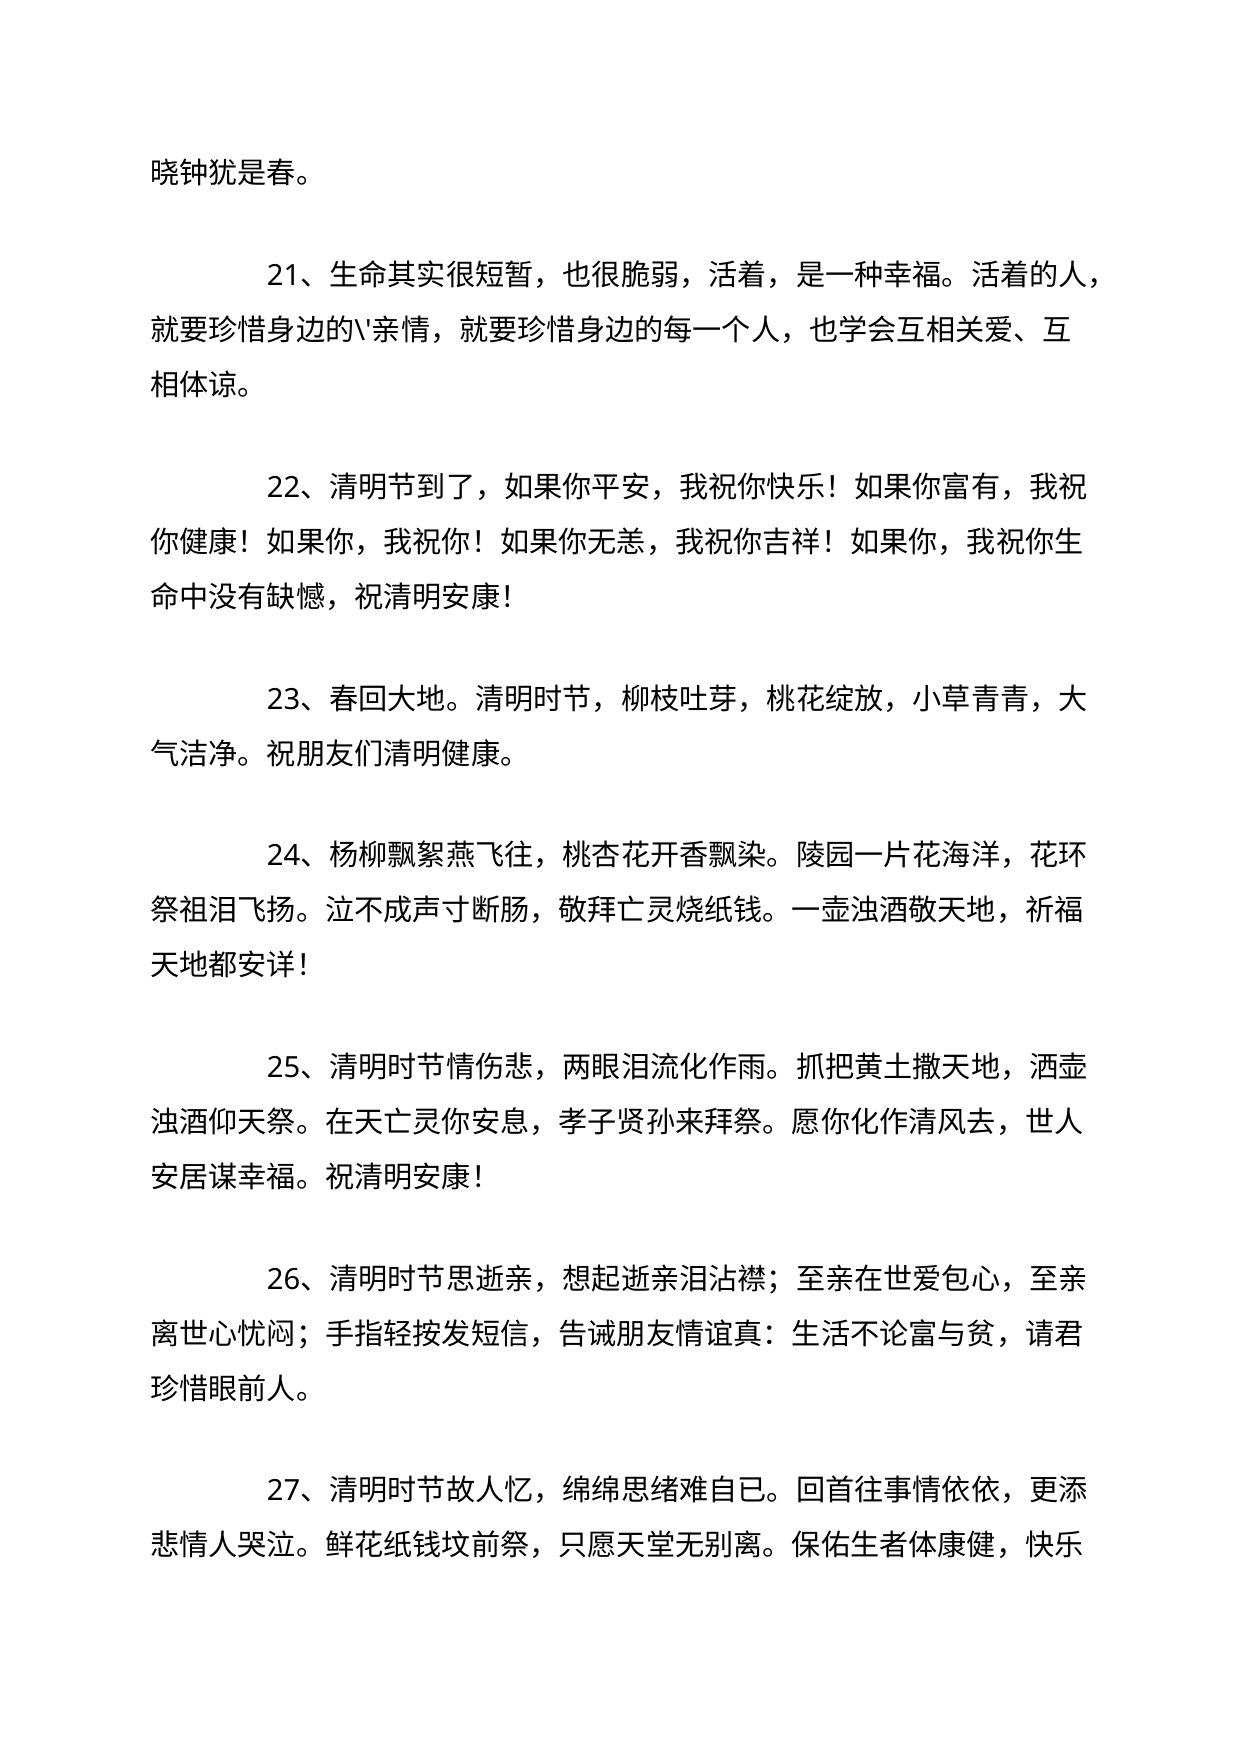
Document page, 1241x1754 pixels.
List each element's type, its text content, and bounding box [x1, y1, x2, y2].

text 22、清明节到了，如果你平安，我祝你快乐！如果你富有，我祝你健康！如果你，我祝你！如果你无恙，我祝你吉祥！如果你，我祝你生命中没有缺憾，祝清明安康！ [150, 463, 1090, 616]
text 21、生命其实很短暂，也很脆弱，活着，是一种幸福。活着的人，就要珍惜身边的\'亲情，就要珍惜身边的每一个人，也学会互相关爱、互相体谅。 [150, 252, 1090, 404]
text 26、清明时节思逝亲，想起逝亲泪沾襟；至亲在世爱包心，至亲离世心忧闷；手指轻按发短信，告诫朋友情谊真：生活不论富与贫，请君珍惜眼前人。 [150, 1255, 1090, 1407]
text 25、清明时节情伤悲，两眼泪流化作雨。抓把黄土撒天地，洒壶浊酒仰天祭。在天亡灵你安息，孝子贤孙来拜祭。愿你化作清风去，世人安居谋幸福。祝清明安康！ [150, 1044, 1090, 1196]
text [150, 150, 1090, 192]
text 24、杨柳飘絮燕飞往，桃杏花开香飘染。陵园一片花海洋，花环祭祖泪飞扬。泣不成声寸断肠，敬拜亡灵烧纸钱。一壶浊酒敬天地，祈福天地都安详！ [150, 832, 1090, 984]
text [150, 1467, 1090, 1564]
text 23、春回大地。清明时节，柳枝吐芽，桃花绽放，小草青青，大气洁净。祝朋友们清明健康。 [150, 675, 1090, 772]
